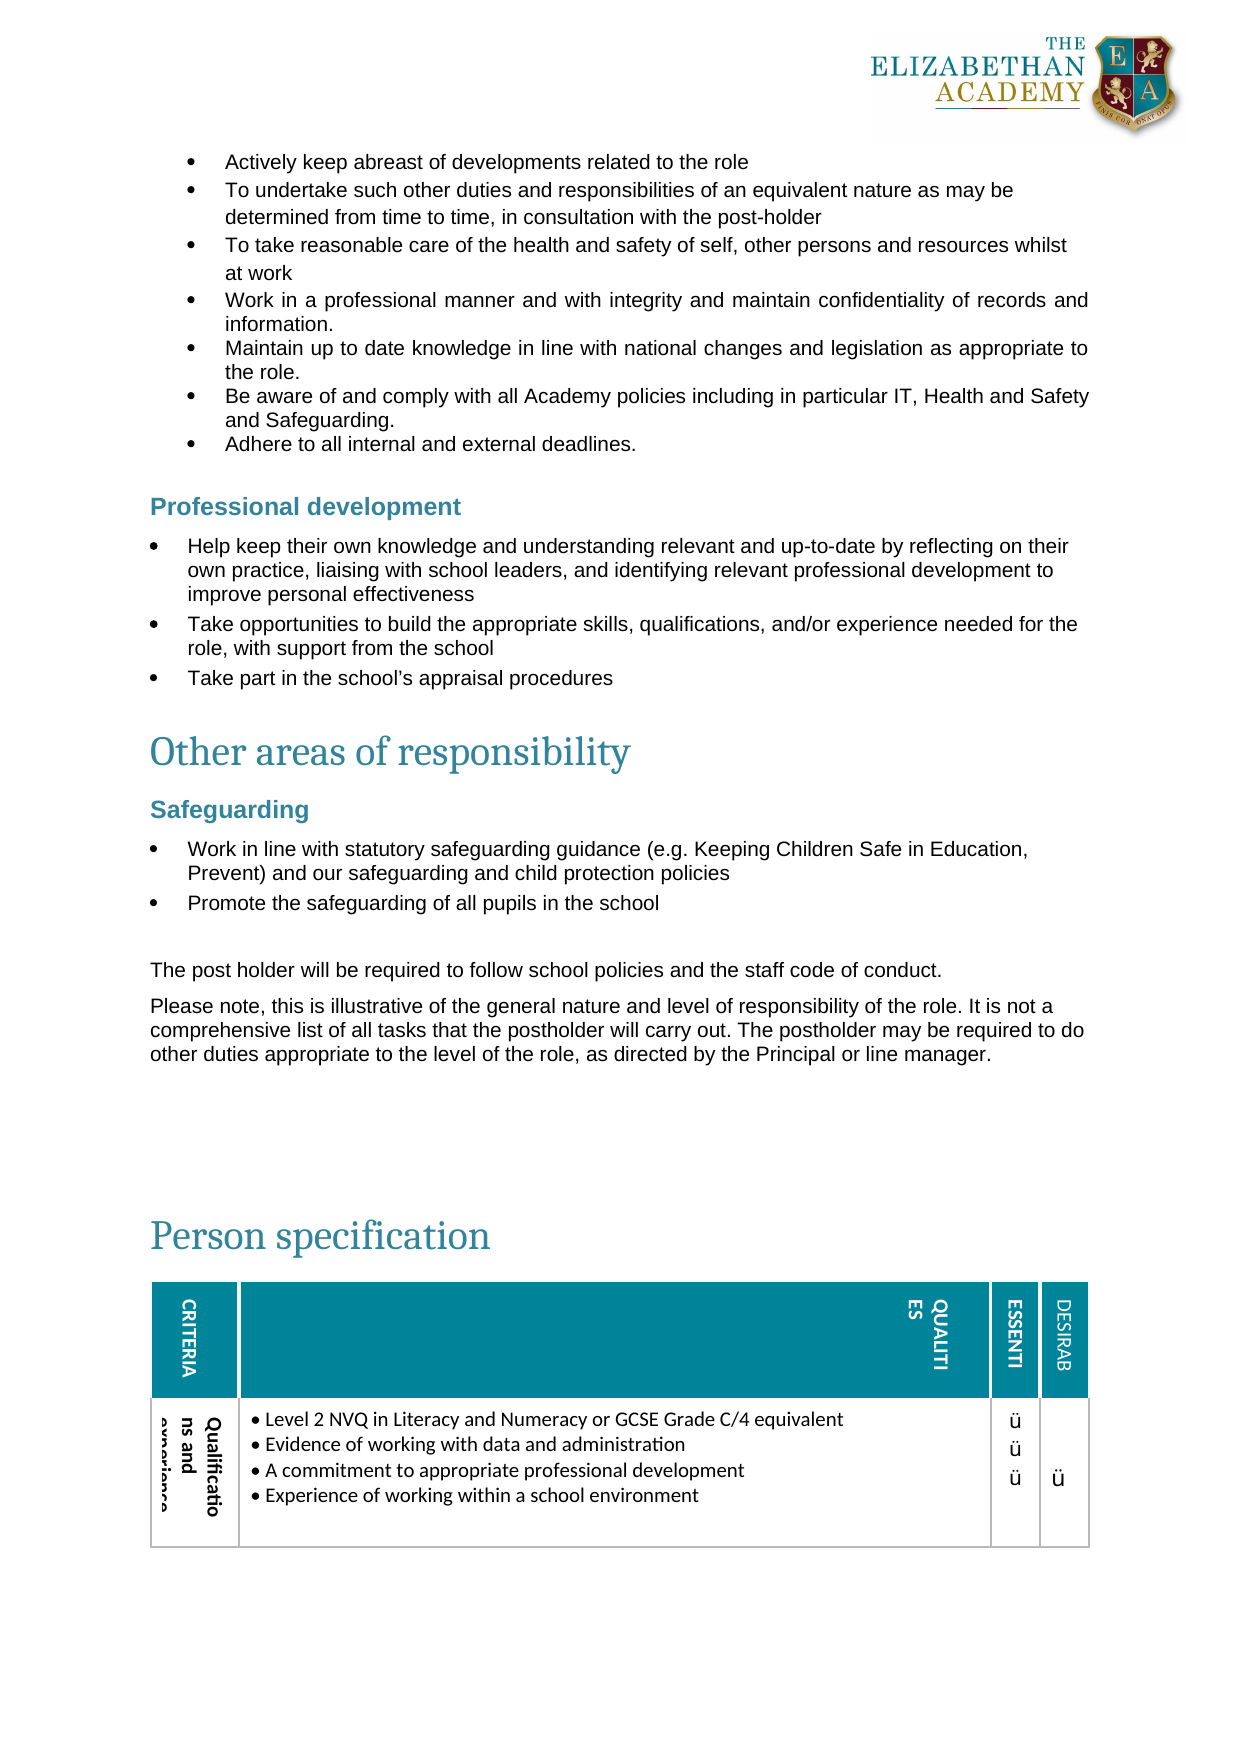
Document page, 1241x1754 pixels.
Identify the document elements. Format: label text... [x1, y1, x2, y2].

text Safeguarding [150, 795, 1090, 824]
table_cell ü ü ü [992, 1400, 1039, 1546]
subtitle Other areas of responsibility [150, 728, 1090, 776]
table_header Essential [992, 1282, 1038, 1398]
list Work in a professional manner and with integrity and maintain confidentiality of records and information. [187, 288, 1090, 336]
table_header criteria [152, 1282, 237, 1398]
text The post holder will be required to follow school policies and the staff code of conduct. [150, 958, 1090, 982]
table_cell • Level 2 NVQ in Literacy and Numeracy or GCSE Grade C/4 equivalent • Evidence of working with data and administration • A commitment to appropriate professional development • Experience of working within a school environment [240, 1400, 990, 1546]
list Adhere to all internal and external deadlines. [187, 432, 1090, 456]
list Help keep their own knowledge and understanding relevant and up-to-date by reflecting on their own practice, liaising with school leaders, and identifying relevant professional development to improve personal effectiveness [150, 534, 1090, 606]
table_header qualities [241, 1282, 989, 1398]
list Actively keep abreast of developments related to the role [187, 150, 1090, 174]
list Be aware of and comply with all Academy policies including in particular IT, Health and Safety and Safeguarding. [187, 384, 1090, 432]
table_cell Qualifications and experience [152, 1400, 238, 1546]
list To take reasonable care of the health and safety of self, other persons and resources whilst at work [187, 233, 1090, 284]
text Professional development [150, 492, 1090, 521]
list Work in line with statutory safeguarding guidance (e.g. Keeping Children Safe in Education, Prevent) and our safeguarding and child protection policies [150, 837, 1090, 884]
table_cell ü [1041, 1400, 1088, 1546]
subtitle Person specification [150, 1212, 1090, 1260]
list Take part in the school’s appraisal procedures [150, 666, 1090, 690]
table_header DESIRABLE [1042, 1282, 1088, 1398]
list Maintain up to date knowledge in line with national changes and legislation as appropriate to the role. [187, 336, 1090, 384]
list Promote the safeguarding of all pupils in the school [150, 891, 1090, 915]
list Take opportunities to build the appropriate skills, qualifications, and/or experience needed for the role, with support from the school [150, 612, 1090, 660]
text Please note, this is illustrative of the general nature and level of responsibility of the role. It is not a comprehensive list of all tasks that the postholder will carry out. The postholder may be required to do other duties appropriate to the level of the role, as directed by the Principal or line manager. [150, 994, 1090, 1066]
picture [871, 32, 1188, 146]
list To undertake such other duties and responsibilities of an equivalent nature as may be determined from time to time, in consultation with the post-holder [187, 178, 1090, 229]
